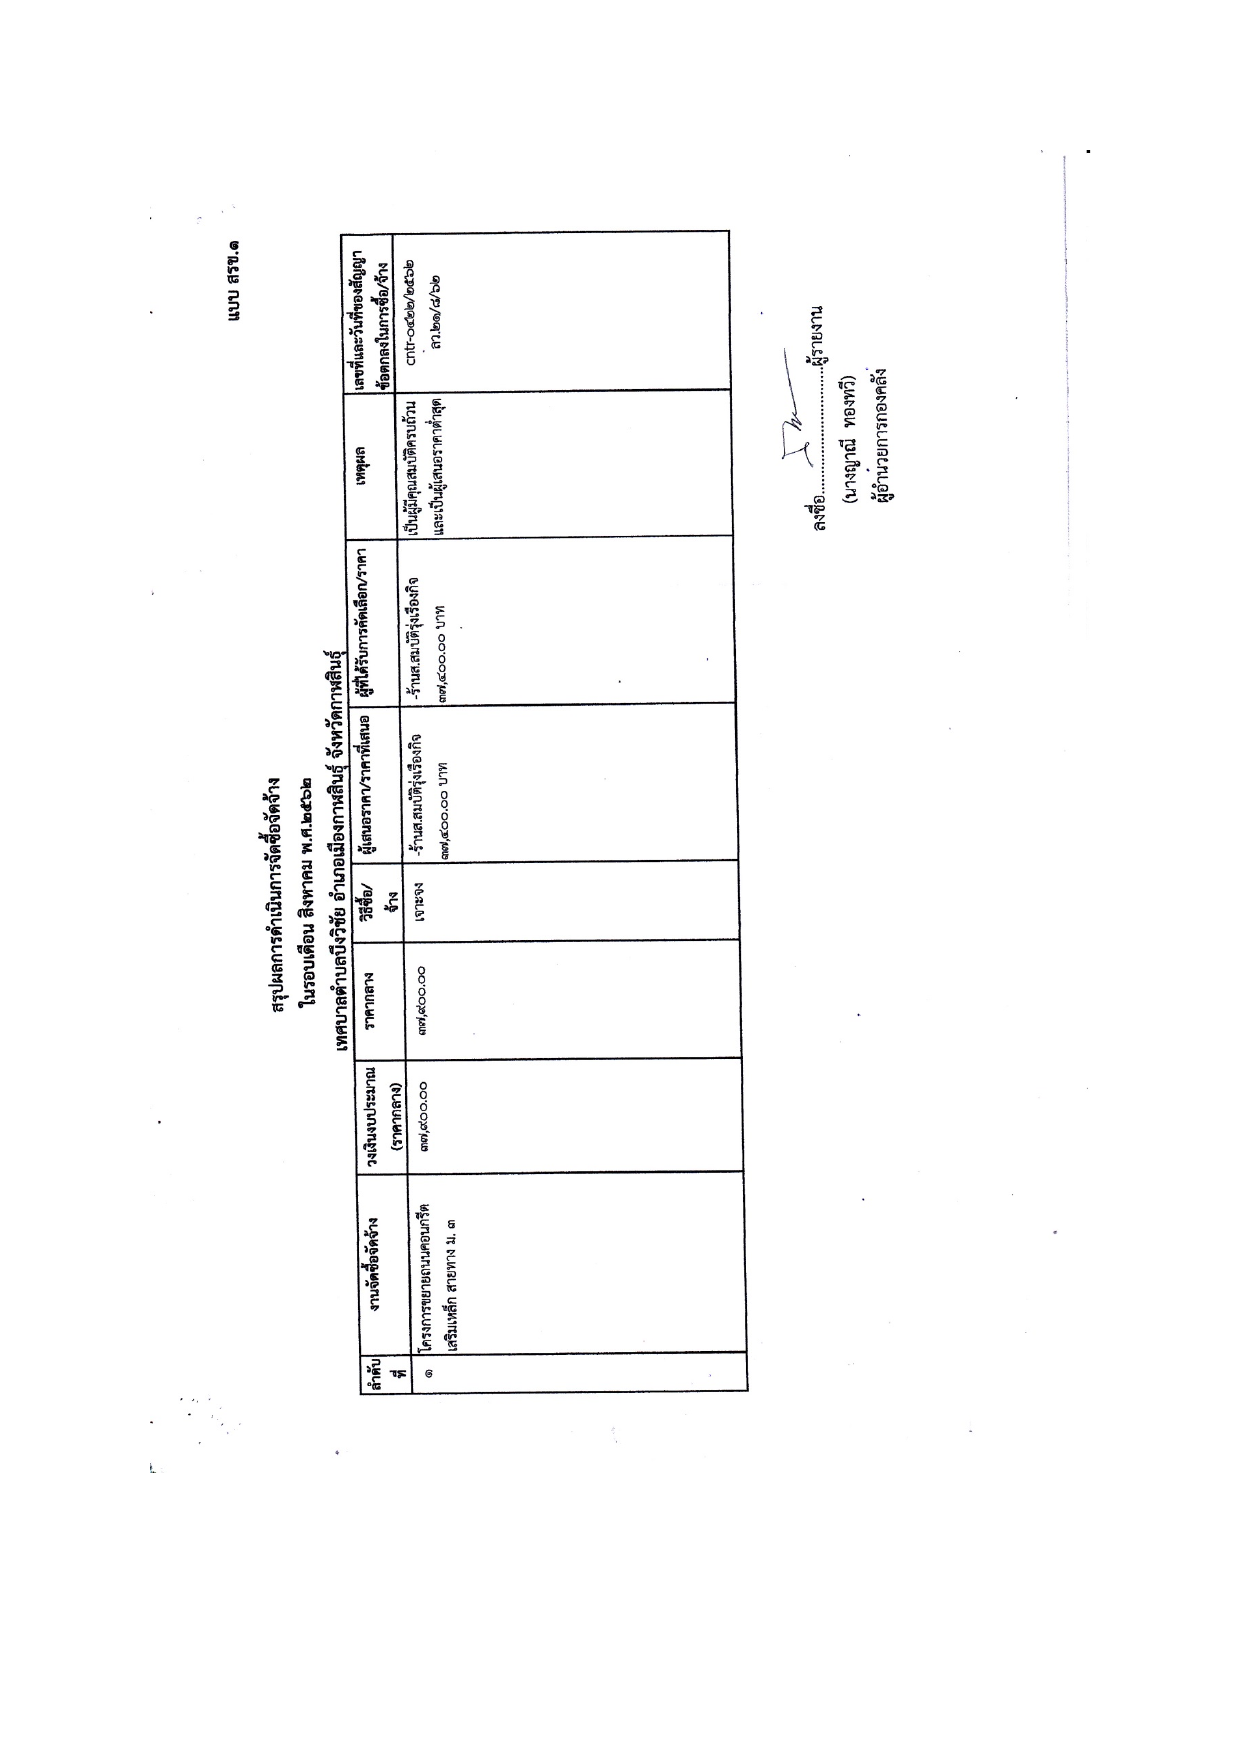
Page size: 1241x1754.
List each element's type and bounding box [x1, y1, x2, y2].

picture [150, 150, 1091, 1473]
